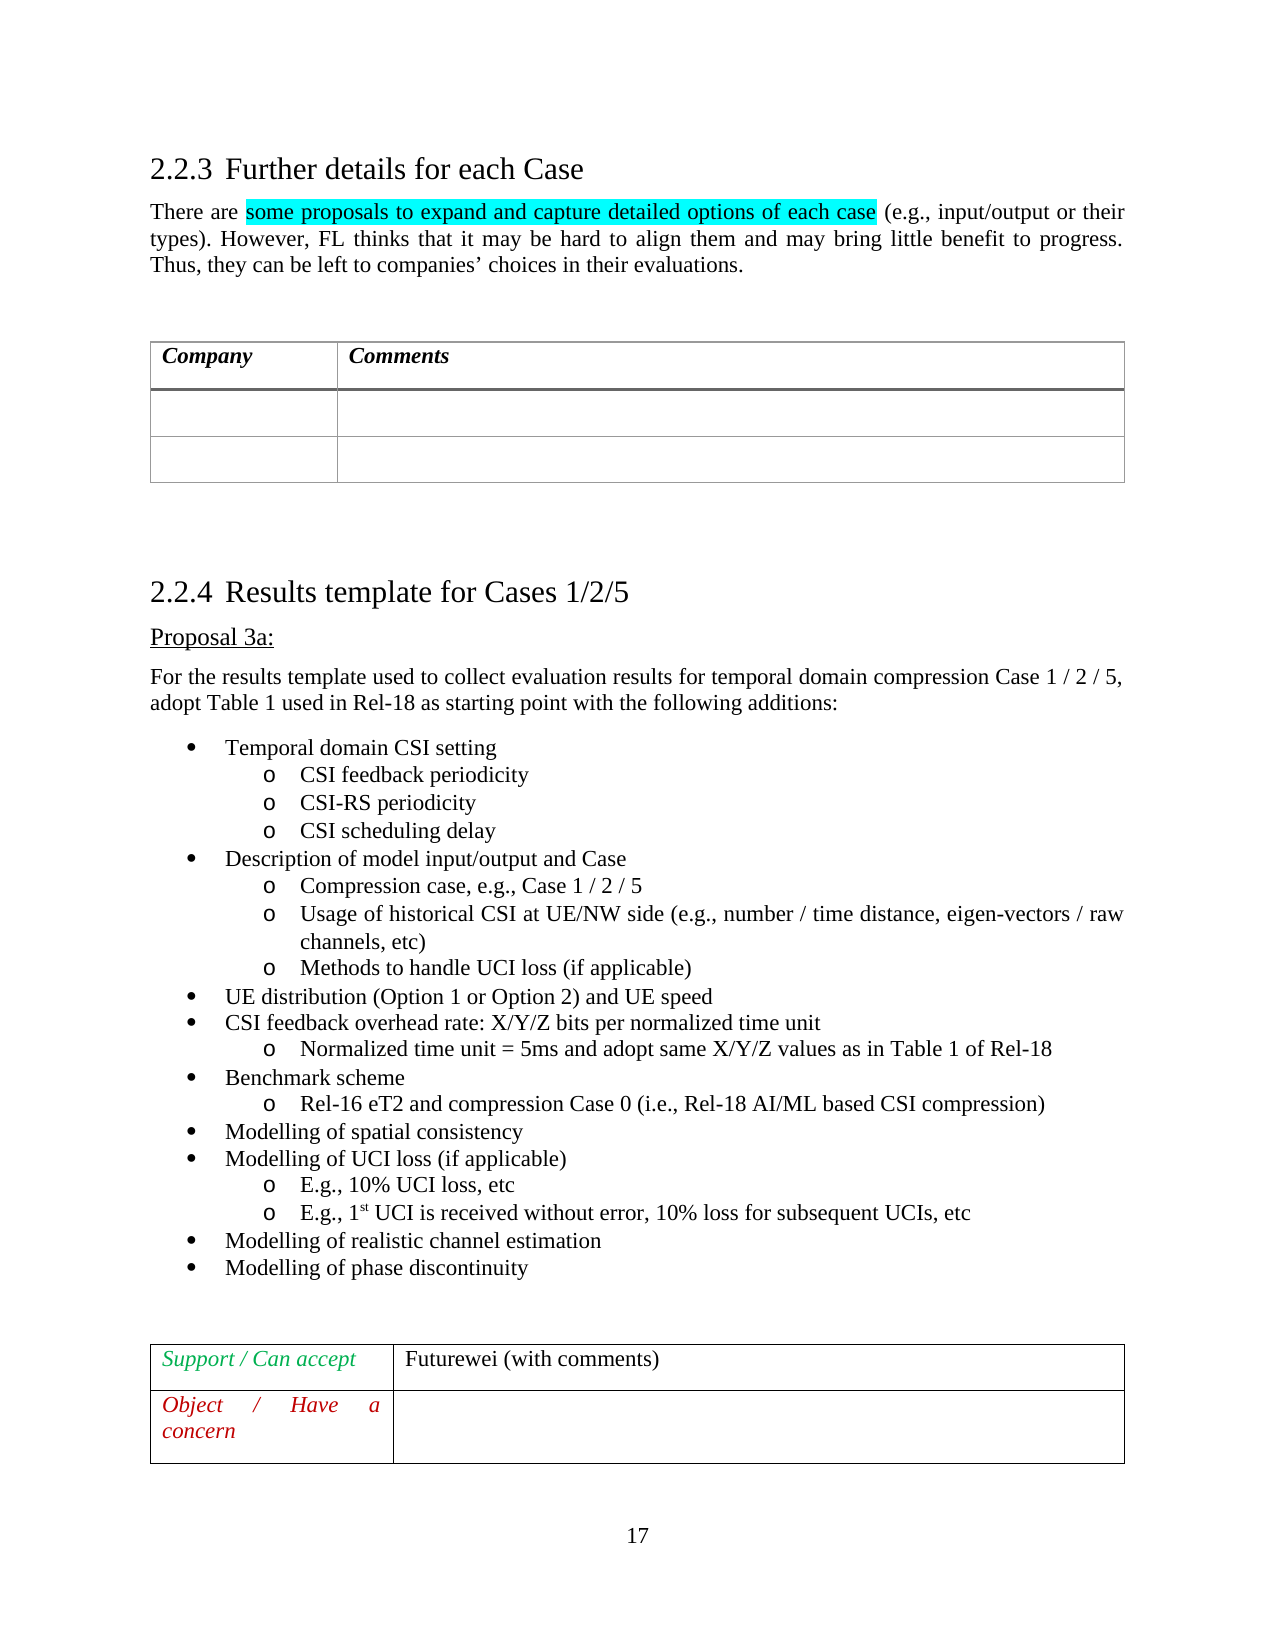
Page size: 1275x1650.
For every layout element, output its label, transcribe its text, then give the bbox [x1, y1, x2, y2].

list E.g., 10% UCI loss, etc [262, 1171, 1125, 1199]
list CSI feedback overhead rate: X/Y/Z bits per normalized time unit [187, 1009, 1125, 1035]
list CSI feedback periodicity [262, 761, 1125, 789]
table_cell [338, 391, 1124, 436]
text There are some proposals to expand and capture detailed options of each case (e.g., input/output or their types). However, FL thinks that it may be hard to align them and may bring little benefit to progress. Thus, they can be left to companies’ choices in their evaluations. [150, 198, 1125, 277]
list Temporal domain CSI setting [187, 734, 1125, 761]
list Rel-16 eT2 and compression Case 0 (i.e., Rel-18 AI/ML based CSI compression) [262, 1090, 1125, 1118]
list Methods to handle UCI loss (if applicable) [262, 954, 1125, 983]
list Usage of historical CSI at UE/NW side (e.g., number / time distance, eigen-vectors / raw channels, etc) [262, 900, 1125, 954]
table_header Comments [338, 343, 1124, 387]
list Modelling of realistic channel estimation [187, 1227, 1125, 1254]
list Normalized time unit = 5ms and adopt same X/Y/Z values as in Table 1 of Rel-18 [262, 1035, 1125, 1064]
text Proposal 3a: [150, 622, 1125, 650]
table_cell [151, 391, 337, 436]
table_header Futurewei (with comments) [394, 1345, 1124, 1390]
list CSI-RS periodicity [262, 789, 1125, 817]
table_cell [394, 1391, 1124, 1463]
subtitle Results template for Cases 1/2/5 [150, 573, 1125, 609]
list Compression case, e.g., Case 1 / 2 / 5 [262, 872, 1125, 900]
subtitle Further details for each Case [150, 150, 1125, 186]
list Modelling of UCI loss (if applicable) [187, 1144, 1125, 1171]
table_cell [338, 437, 1124, 482]
table_cell Object / Have a concern [151, 1391, 393, 1463]
list Modelling of spatial consistency [187, 1118, 1125, 1144]
list Description of model input/output and Case [187, 845, 1125, 872]
table_cell [151, 437, 337, 482]
list CSI scheduling delay [262, 817, 1125, 845]
table_header Support / Can accept [151, 1345, 393, 1390]
list UE distribution (Option 1 or Option 2) and UE speed [187, 983, 1125, 1009]
list Benchmark scheme [187, 1064, 1125, 1090]
text For the results template used to collect evaluation results for temporal domain compression Case 1 / 2 / 5, adopt Table 1 used in Rel-18 as starting point with the following additions: [150, 663, 1125, 716]
list Modelling of phase discontinuity [187, 1254, 1125, 1280]
list E.g., 1st UCI is received without error, 10% loss for subsequent UCIs, etc [262, 1199, 1125, 1227]
table_header Company [151, 343, 337, 387]
